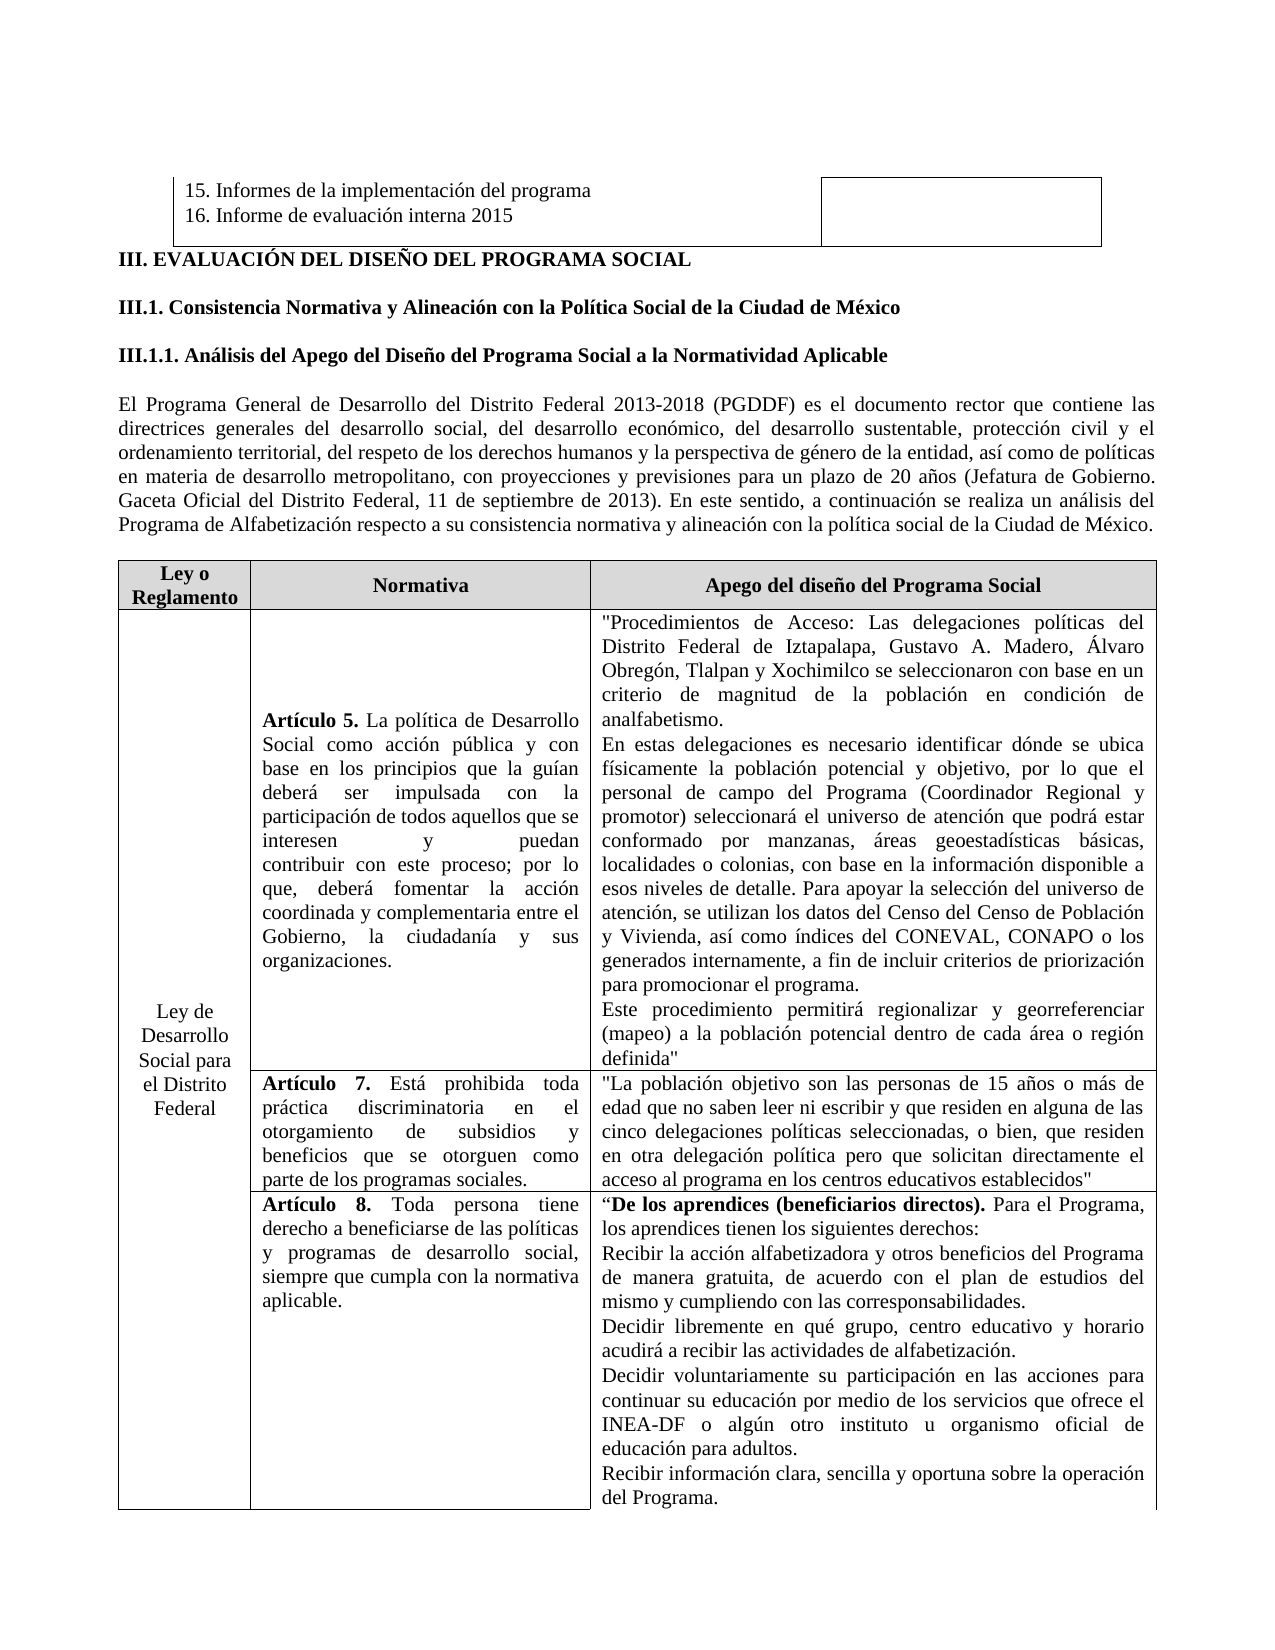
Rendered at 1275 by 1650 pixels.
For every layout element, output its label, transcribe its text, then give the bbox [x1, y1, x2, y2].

table_cell Recibir la acción alfabetizadora y otros beneficios del Programa de manera gratuita, de acuerdo con el plan de estudios del mismo y cumpliendo con las corresponsabilidades. [591, 1241, 1156, 1313]
table_cell Decidir libremente en qué grupo, centro educativo y horario acudirá a recibir las actividades de alfabetización. [591, 1314, 1156, 1362]
text III.1. Consistencia Normativa y Alineación con la Política Social de la Ciudad de México [118, 295, 1157, 319]
table_cell 16. Informe de evaluación interna 2015 [174, 203, 821, 246]
table_cell “De los aprendices (beneficiarios directos). Para el Programa, los aprendices tienen los siguientes derechos: [591, 1192, 1156, 1240]
table_cell Este procedimiento permitirá regionalizar y georreferenciar (mapeo) a la población potencial dentro de cada área o región definida" [591, 997, 1156, 1069]
text III.1.1. Análisis del Apego del Diseño del Programa Social a la Normatividad Aplicable [118, 343, 1157, 367]
table_cell "Procedimientos de Acceso: Las delegaciones políticas del Distrito Federal de Iztapalapa, Gustavo A. Madero, Álvaro Obregón, Tlalpan y Xochimilco se seleccionaron con base en un criterio de magnitud de la población en condición de analfabetismo. [591, 610, 1156, 731]
table_cell Decidir voluntariamente su participación en las acciones para continuar su educación por medio de los servicios que ofrece el INEA-DF o algún otro instituto u organismo oficial de educación para adultos. [591, 1364, 1156, 1460]
table_cell Artículo 5. La política de Desarrollo Social como acción pública y con base en los principios que la guían deberá ser impulsada con la participación de todos aquellos que se interesen y puedan contribuir con este proceso; por lo que, deberá fomentar la acción coordinada y complementaria entre el Gobierno, la ciudadanía y sus organizaciones. [251, 610, 590, 1069]
table_cell Artículo 7. Está prohibida toda práctica discriminatoria en el otorgamiento de subsidios y beneficios que se otorguen como parte de los programas sociales. [251, 1071, 590, 1191]
table_cell 15. Informes de la implementación del programa [174, 178, 821, 202]
table_cell En estas delegaciones es necesario identificar dónde se ubica físicamente la población potencial y objetivo, por lo que el personal de campo del Programa (Coordinador Regional y promotor) seleccionará el universo de atención que podrá estar conformado por manzanas, áreas geoestadísticas básicas, localidades o colonias, con base en la información disponible a esos niveles de detalle. Para apoyar la selección del universo de atención, se utilizan los datos del Censo del Censo de Población y Vivienda, así como índices del CONEVAL, CONAPO o los generados internamente, a fin de incluir criterios de priorización para promocionar el programa. [591, 732, 1156, 996]
text III. EVALUACIÓN DEL DISEÑO DEL PROGRAMA SOCIAL [118, 247, 1157, 271]
table_cell Recibir información clara, sencilla y oportuna sobre la operación del Programa. [591, 1461, 1156, 1509]
table_header Apego del diseño del Programa Social [591, 561, 1156, 609]
table_cell Artículo 8. Toda persona tiene derecho a beneficiarse de las políticas y programas de desarrollo social, siempre que cumpla con la normativa aplicable. [251, 1192, 590, 1509]
table_header Normativa [251, 561, 590, 609]
table_cell "La población objetivo son las personas de 15 años o más de edad que no saben leer ni escribir y que residen en alguna de las cinco delegaciones políticas seleccionadas, o bien, que residen en otra delegación política pero que solicitan directamente el acceso al programa en los centros educativos establecidos" [591, 1071, 1156, 1191]
table_cell Ley de Desarrollo Social para el Distrito Federal [119, 610, 250, 1509]
table_header Ley o Reglamento [119, 561, 250, 609]
text El Programa General de Desarrollo del Distrito Federal 2013-2018 (PGDDF) es el documento rector que contiene las directrices generales del desarrollo social, del desarrollo económico, del desarrollo sustentable, protección civil y el ordenamiento territorial, del respeto de los derechos humanos y la perspectiva de género de la entidad, así como de políticas en materia de desarrollo metropolitano, con proyecciones y previsiones para un plazo de 20 años (Jefatura de Gobierno. Gaceta Oficial del Distrito Federal, 11 de septiembre de 2013). En este sentido, a continuación se realiza un análisis del Programa de Alfabetización respecto a su consistencia normativa y alineación con la política social de la Ciudad de México. [118, 392, 1157, 536]
